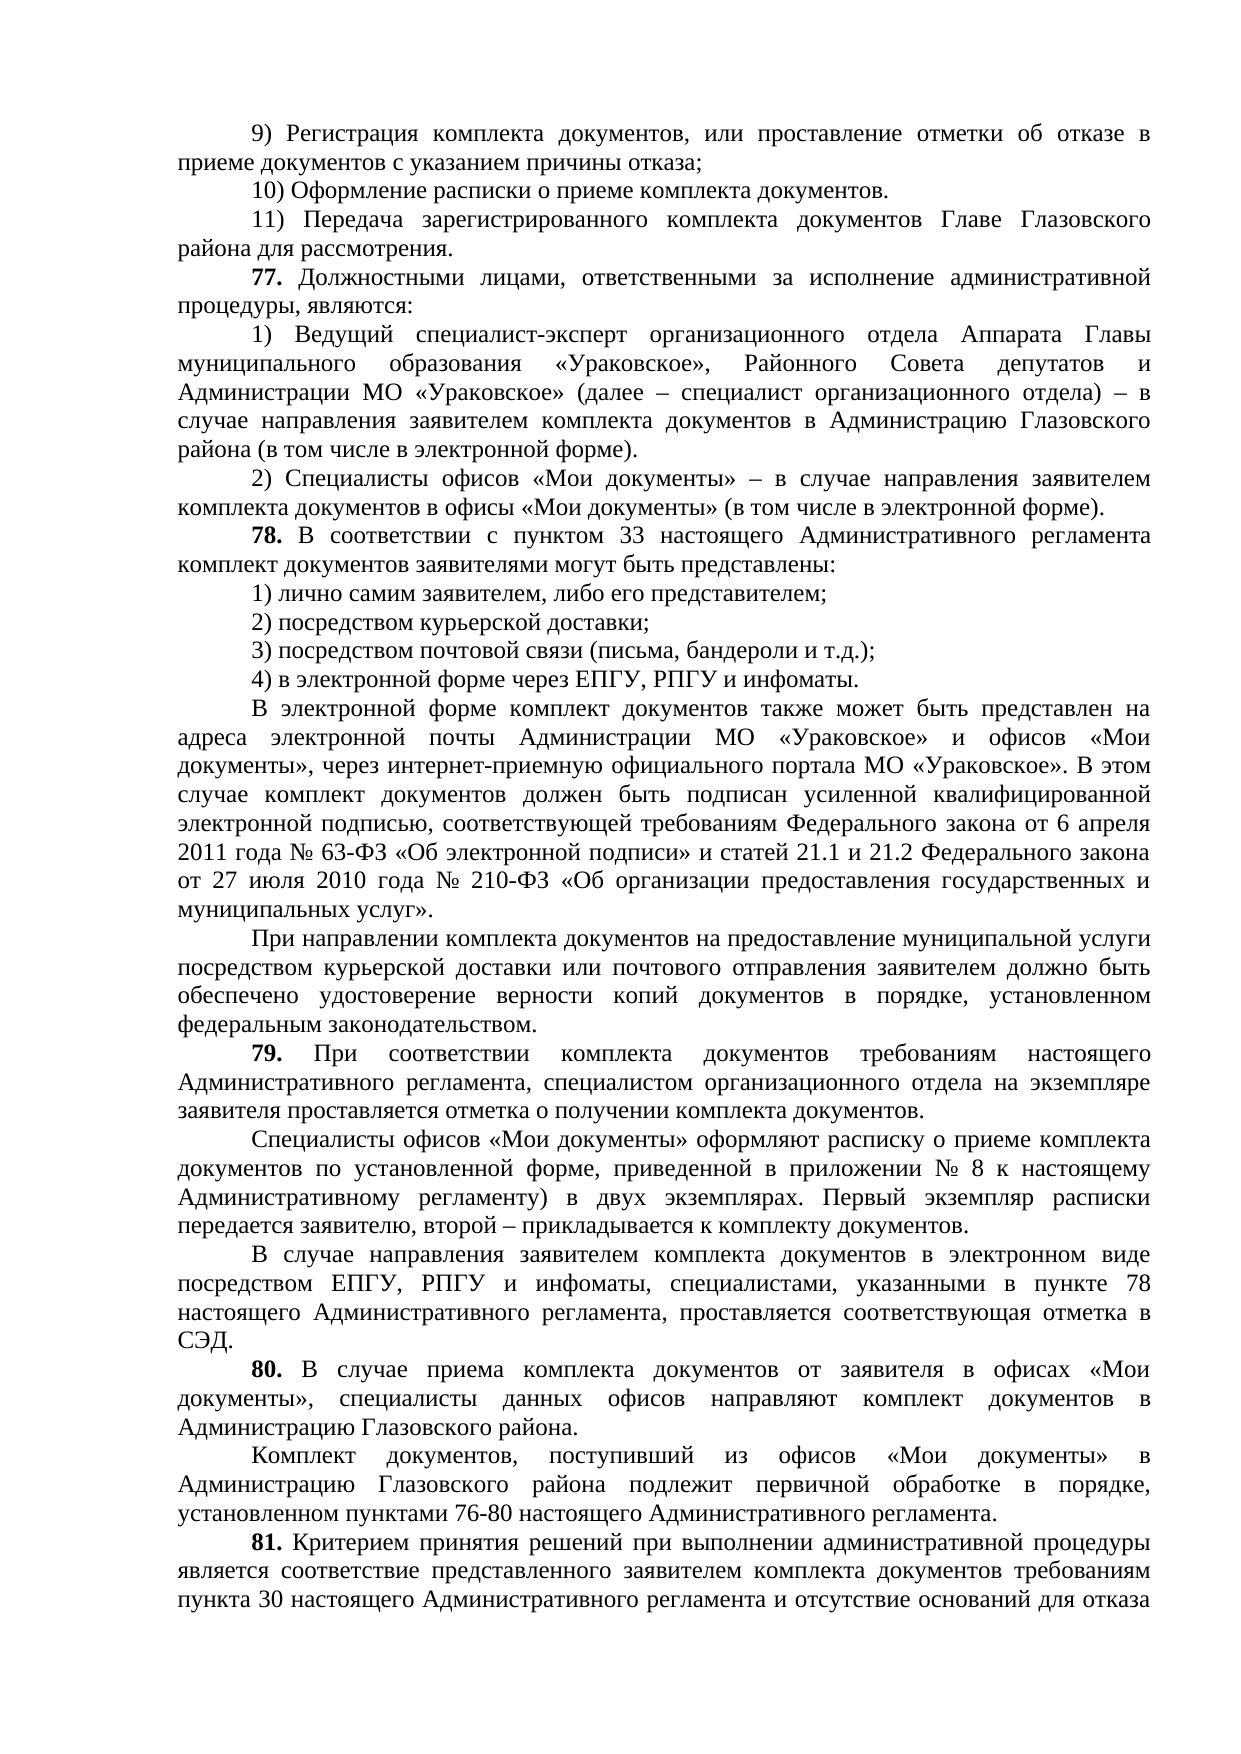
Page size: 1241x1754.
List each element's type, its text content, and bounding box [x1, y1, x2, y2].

text 2) Специалисты офисов «Мои документы» – в случае направления заявителем комплекта документов в офисы «Мои документы» (в том числе в электронной форме). [177, 463, 1152, 521]
text 9) Регистрация комплекта документов, или проставление отметки об отказе в приеме документов с указанием причины отказа; [177, 118, 1152, 176]
text 80. В случае приема комплекта документов от заявителя в офисах «Мои документы», специалисты данных офисов направляют комплект документов в Администрацию Глазовского района. [177, 1354, 1152, 1441]
text Специалисты офисов «Мои документы» оформляют расписку о приеме комплекта документов по установленной форме, приведенной в приложении № 8 к настоящему Административному регламенту) в двух экземплярах. Первый экземпляр расписки передается заявителю, второй – прикладывается к комплекту документов. [177, 1124, 1152, 1239]
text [177, 1527, 1152, 1613]
text 78. В соответствии с пунктом 33 настоящего Административного регламента комплект документов заявителями могут быть представлены: [177, 521, 1152, 578]
text 4) в электронной форме через ЕПГУ, РПГУ и инфоматы. [177, 664, 1152, 693]
text 1) лично самим заявителем, либо его представителем; [177, 578, 1152, 607]
text 11) Передача зарегистрированного комплекта документов Главе Глазовского района для рассмотрения. [177, 204, 1152, 262]
text 1) Ведущий специалист-эксперт организационного отдела Аппарата Главы муниципального образования «Ураковское», Районного Совета депутатов и Администрации МО «Ураковское» (далее – специалист организационного отдела) – в случае направления заявителем комплекта документов в Администрацию Глазовского района (в том числе в электронной форме). [177, 319, 1152, 463]
text В случае направления заявителем комплекта документов в электронном виде посредством ЕПГУ, РПГУ и инфоматы, специалистами, указанными в пункте 78 настоящего Административного регламента, проставляется соответствующая отметка в СЭД. [177, 1239, 1152, 1354]
text 10) Оформление расписки о приеме комплекта документов. [177, 176, 1152, 204]
text Комплект документов, поступивший из офисов «Мои документы» в Администрацию Глазовского района подлежит первичной обработке в порядке, установленном пунктами 76-80 настоящего Административного регламента. [177, 1441, 1152, 1527]
text 2) посредством курьерской доставки; [177, 607, 1152, 636]
text 3) посредством почтовой связи (письма, бандероли и т.д.); [177, 636, 1152, 664]
text 77. Должностными лицами, ответственными за исполнение административной процедуры, являются: [177, 262, 1152, 319]
text При направлении комплекта документов на предоставление муниципальной услуги посредством курьерской доставки или почтового отправления заявителем должно быть обеспечено удостоверение верности копий документов в порядке, установленном федеральным законодательством. [177, 923, 1152, 1038]
text В электронной форме комплект документов также может быть представлен на адреса электронной почты Администрации МО «Ураковское» и офисов «Мои документы», через интернет-приемную официального портала МО «Ураковское». В этом случае комплект документов должен быть подписан усиленной квалифицированной электронной подписью, соответствующей требованиям Федерального закона от 6 апреля 2011 года № 63-ФЗ «Об электронной подписи» и статей 21.1 и 21.2 Федерального закона от 27 июля 2010 года № 210-ФЗ «Об организации предоставления государственных и муниципальных услуг». [177, 693, 1152, 923]
text 79. При соответствии комплекта документов требованиям настоящего Административного регламента, специалистом организационного отдела на экземпляре заявителя проставляется отметка о получении комплекта документов. [177, 1038, 1152, 1124]
